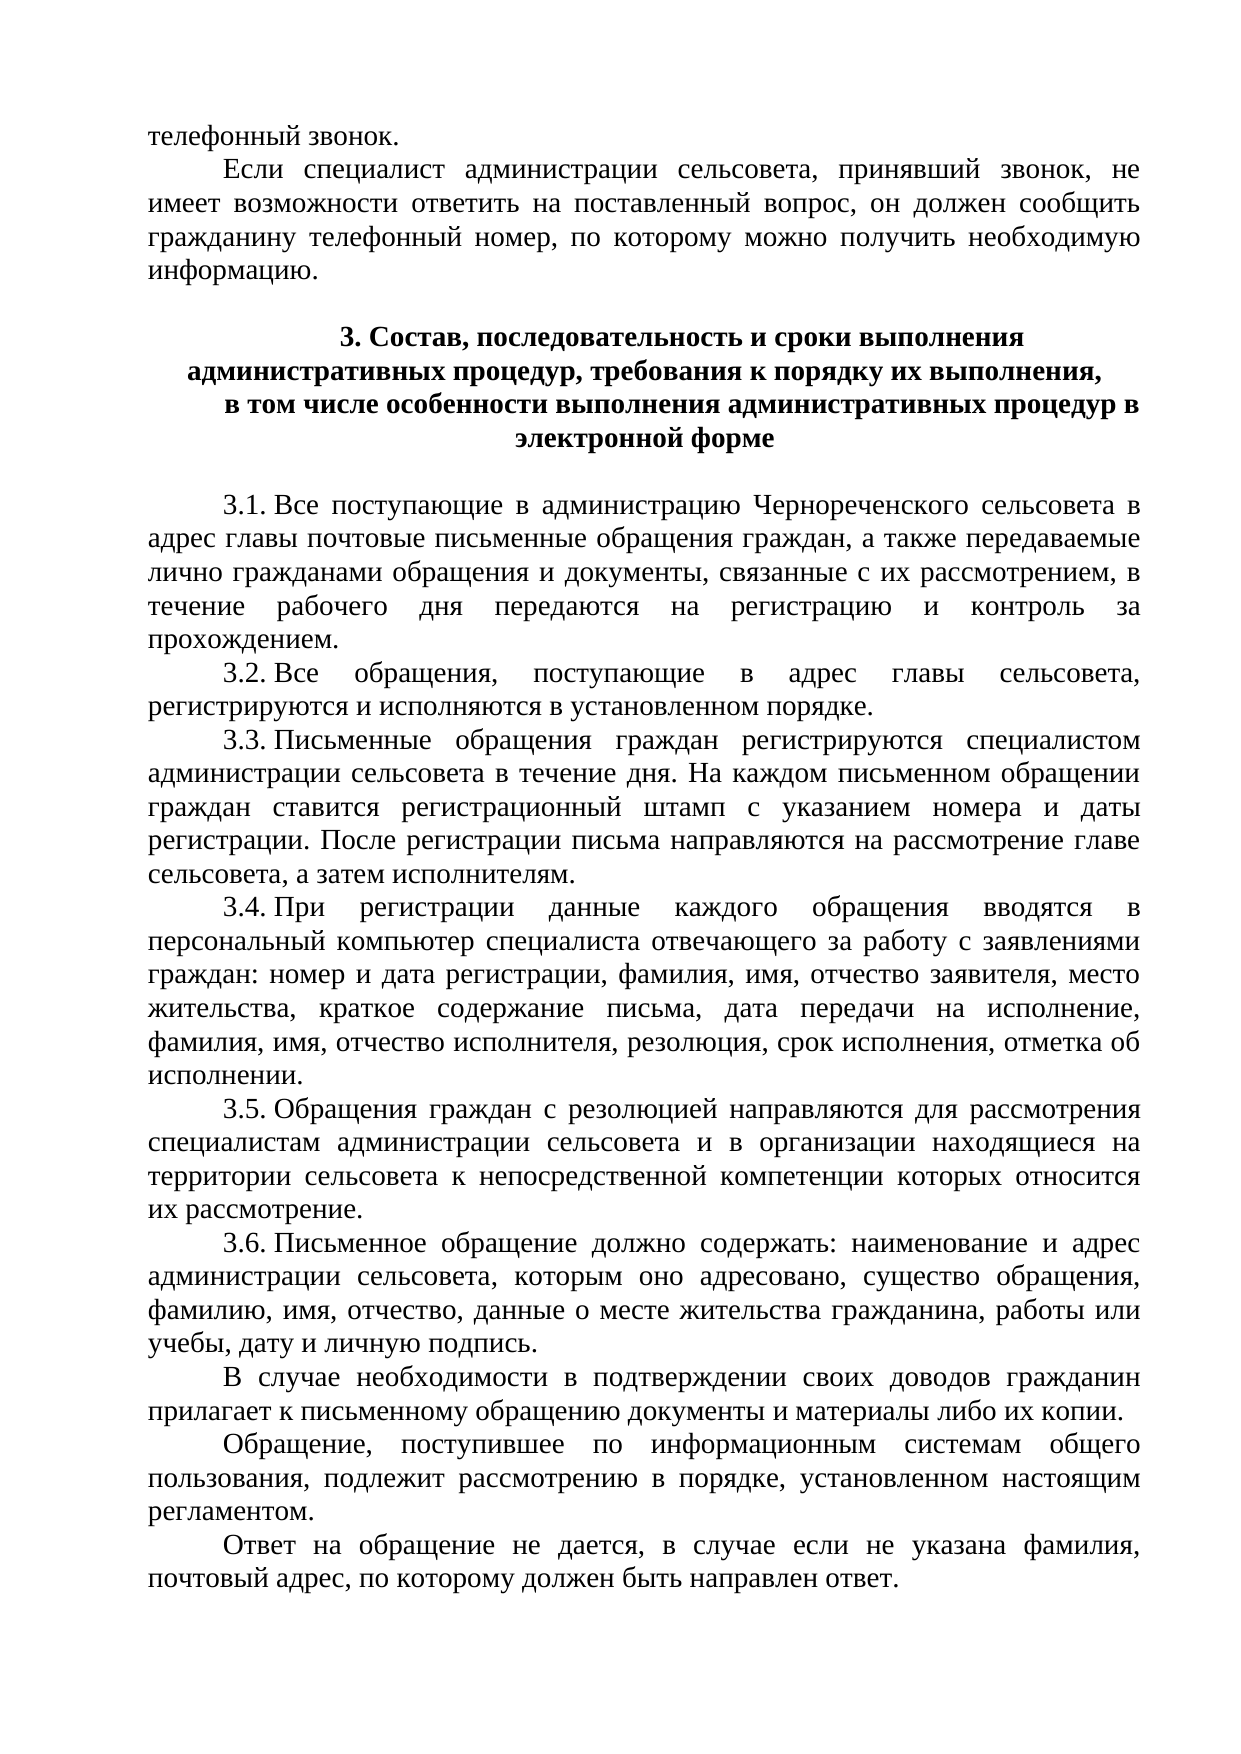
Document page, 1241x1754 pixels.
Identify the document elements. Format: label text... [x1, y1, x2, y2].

text в том числе особенности выполнения административных процедур в электронной форме [148, 386, 1141, 453]
text 3.4. При регистрации данные каждого обращения вводятся в персональный компьютер специалиста отвечающего за работу с заявлениями граждан: номер и дата регистрации, фамилия, имя, отчество заявителя, место жительства, краткое содержание письма, дата передачи на исполнение, фамилия, имя, отчество исполнителя, резолюция, срок исполнения, отметка об исполнении. [148, 889, 1141, 1091]
text 3.6. Письменное обращение должно содержать: наименование и адрес администрации сельсовета, которым оно адресовано, существо обращения, фамилию, имя, отчество, данные о месте жительства гражданина, работы или учебы, дату и личную подпись. [148, 1225, 1141, 1359]
text В случае необходимости в подтверждении своих доводов гражданин прилагает к письменному обращению документы и материалы либо их копии. [148, 1359, 1141, 1426]
text Ответ на обращение не дается, в случае если не указана фамилия, почтовый адрес, по которому должен быть направлен ответ. [148, 1527, 1141, 1594]
text Если специалист администрации сельсовета, принявший звонок, не имеет возможности ответить на поставленный вопрос, он должен сообщить гражданину телефонный номер, по которому можно получить необходимую информацию. [148, 152, 1141, 286]
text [148, 118, 1141, 152]
text Обращение, поступившее по информационным системам общего пользования, подлежит рассмотрению в порядке, установленном настоящим регламентом. [148, 1426, 1141, 1527]
text 3. Состав, последовательность и сроки выполнения административных процедур, требования к порядку их выполнения, [148, 319, 1141, 386]
text 3.3. Письменные обращения граждан регистрируются специалистом администрации сельсовета в течение дня. На каждом письменном обращении граждан ставится регистрационный штамп с указанием номера и даты регистрации. После регистрации письма направляются на рассмотрение главе сельсовета, а затем исполнителям. [148, 722, 1141, 889]
text 3.5. Обращения граждан с резолюцией направляются для рассмотрения специалистам администрации сельсовета и в организации находящиеся на территории сельсовета к непосредственной компетенции которых относится их рассмотрение. [148, 1091, 1141, 1225]
text 3.1. Все поступающие в администрацию Чернореченского сельсовета в адрес главы почтовые письменные обращения граждан, а также передаваемые лично гражданами обращения и документы, связанные с их рассмотрением, в течение рабочего дня передаются на регистрацию и контроль за прохождением. [148, 487, 1141, 655]
text 3.2. Все обращения, поступающие в адрес главы сельсовета, регистрируются и исполняются в установленном порядке. [148, 655, 1141, 722]
